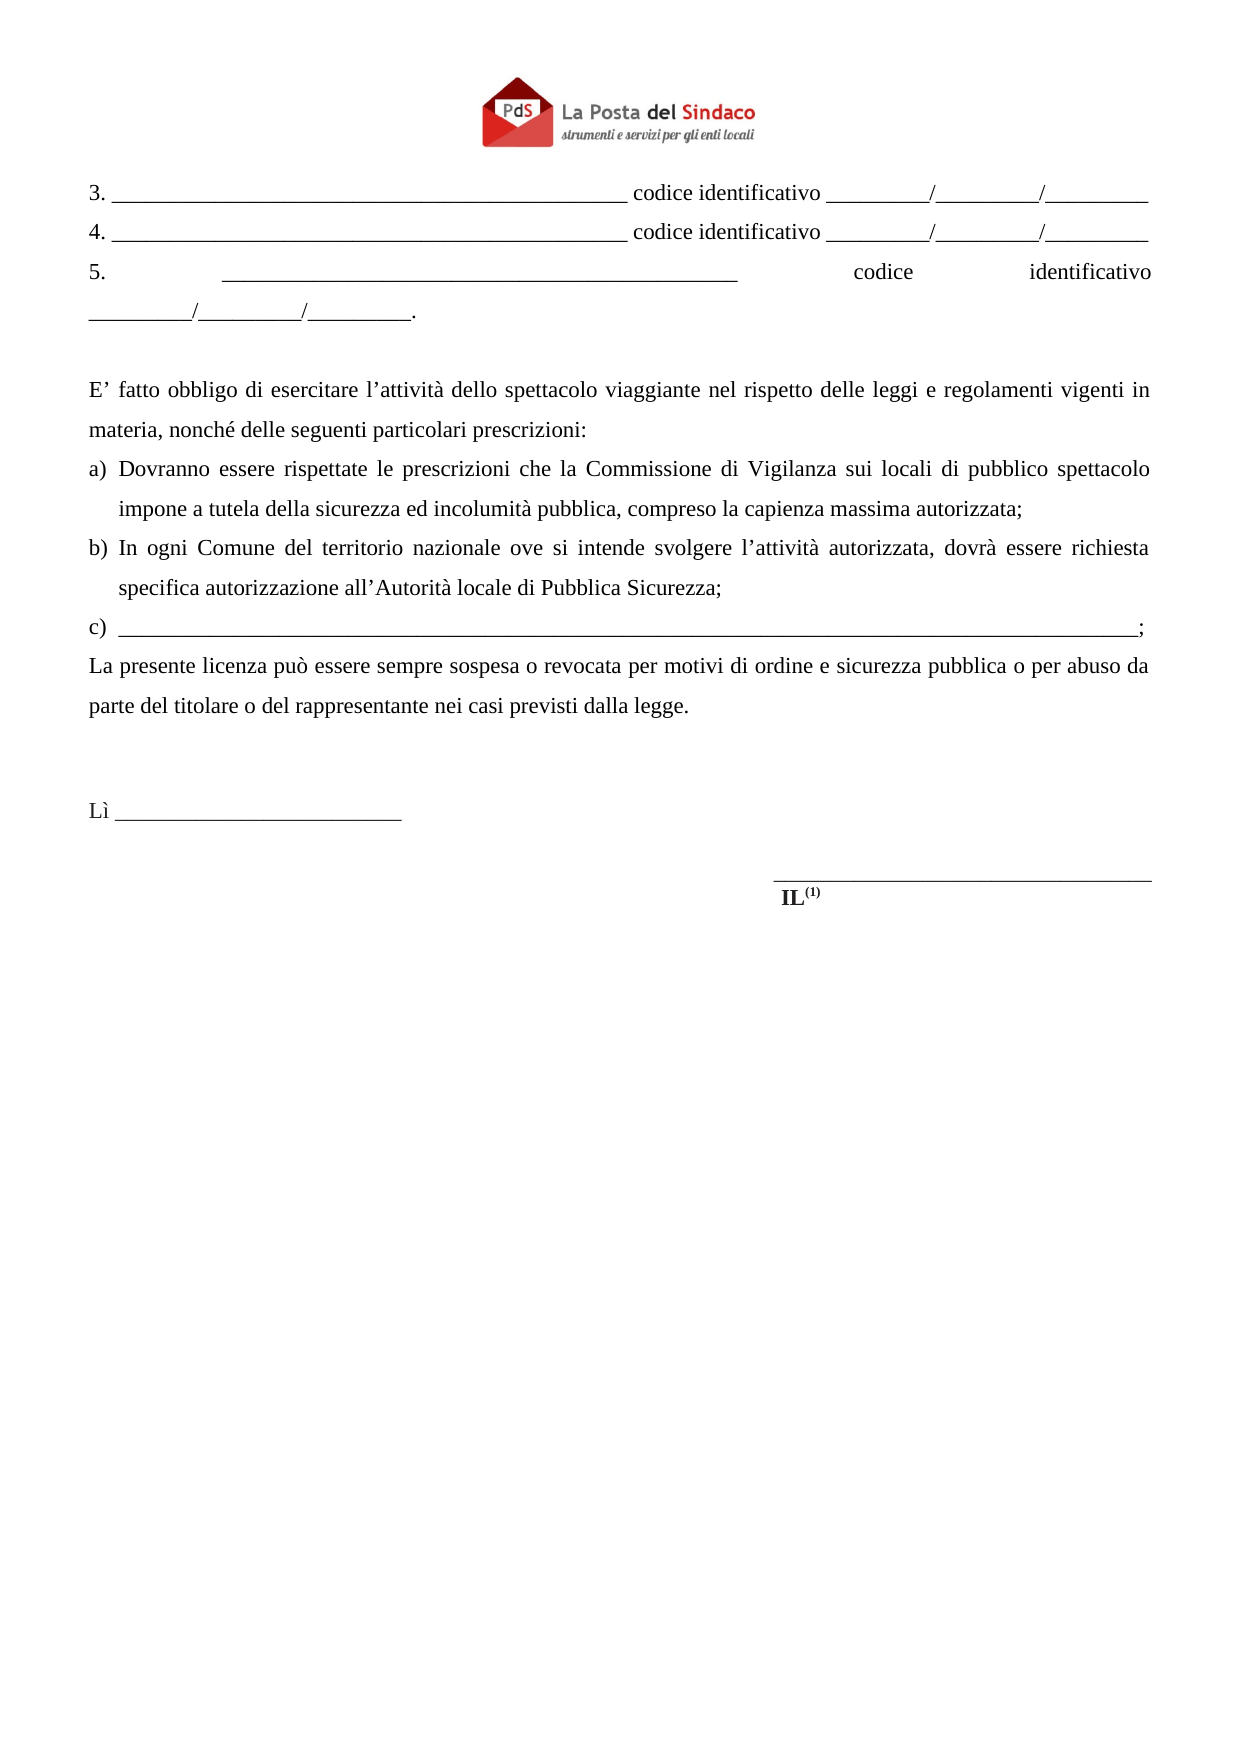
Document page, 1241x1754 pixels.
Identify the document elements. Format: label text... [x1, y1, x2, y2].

picture [478, 75, 762, 151]
text _________________________________ [89, 858, 1152, 884]
list In ogni Comune del territorio nazionale ove si intende svolgere l’attività autorizzata, dovrà essere richiesta specifica autorizzazione all’Autorità locale di Pubblica Sicurezza; [89, 534, 1152, 600]
list Dovranno essere rispettate le prescrizioni che la Commissione di Vigilanza sui locali di pubblico spettacolo impone a tutela della sicurezza ed incolumità pubblica, compreso la capienza massima autorizzata; [89, 455, 1152, 521]
text 4. _____________________________________________ codice identificativo _________/_________/_________ [89, 218, 1152, 245]
text 5. _____________________________________________ codice identificativo _________/_________/_________. [89, 258, 1152, 324]
text IL(1) [689, 884, 1152, 911]
list _________________________________________________________________________________________; [89, 613, 1152, 639]
text Lì _________________________ [89, 797, 1152, 824]
text E’ fatto obbligo di esercitare l’attività dello spettacolo viaggiante nel rispetto delle leggi e regolamenti vigenti in materia, nonché delle seguenti particolari prescrizioni: [89, 376, 1152, 442]
text 3. _____________________________________________ codice identificativo _________/_________/_________ [89, 179, 1152, 205]
text La presente licenza può essere sempre sospesa o revocata per motivi di ordine e sicurezza pubblica o per abuso da parte del titolare o del rappresentante nei casi previsti dalla legge. [89, 653, 1152, 718]
